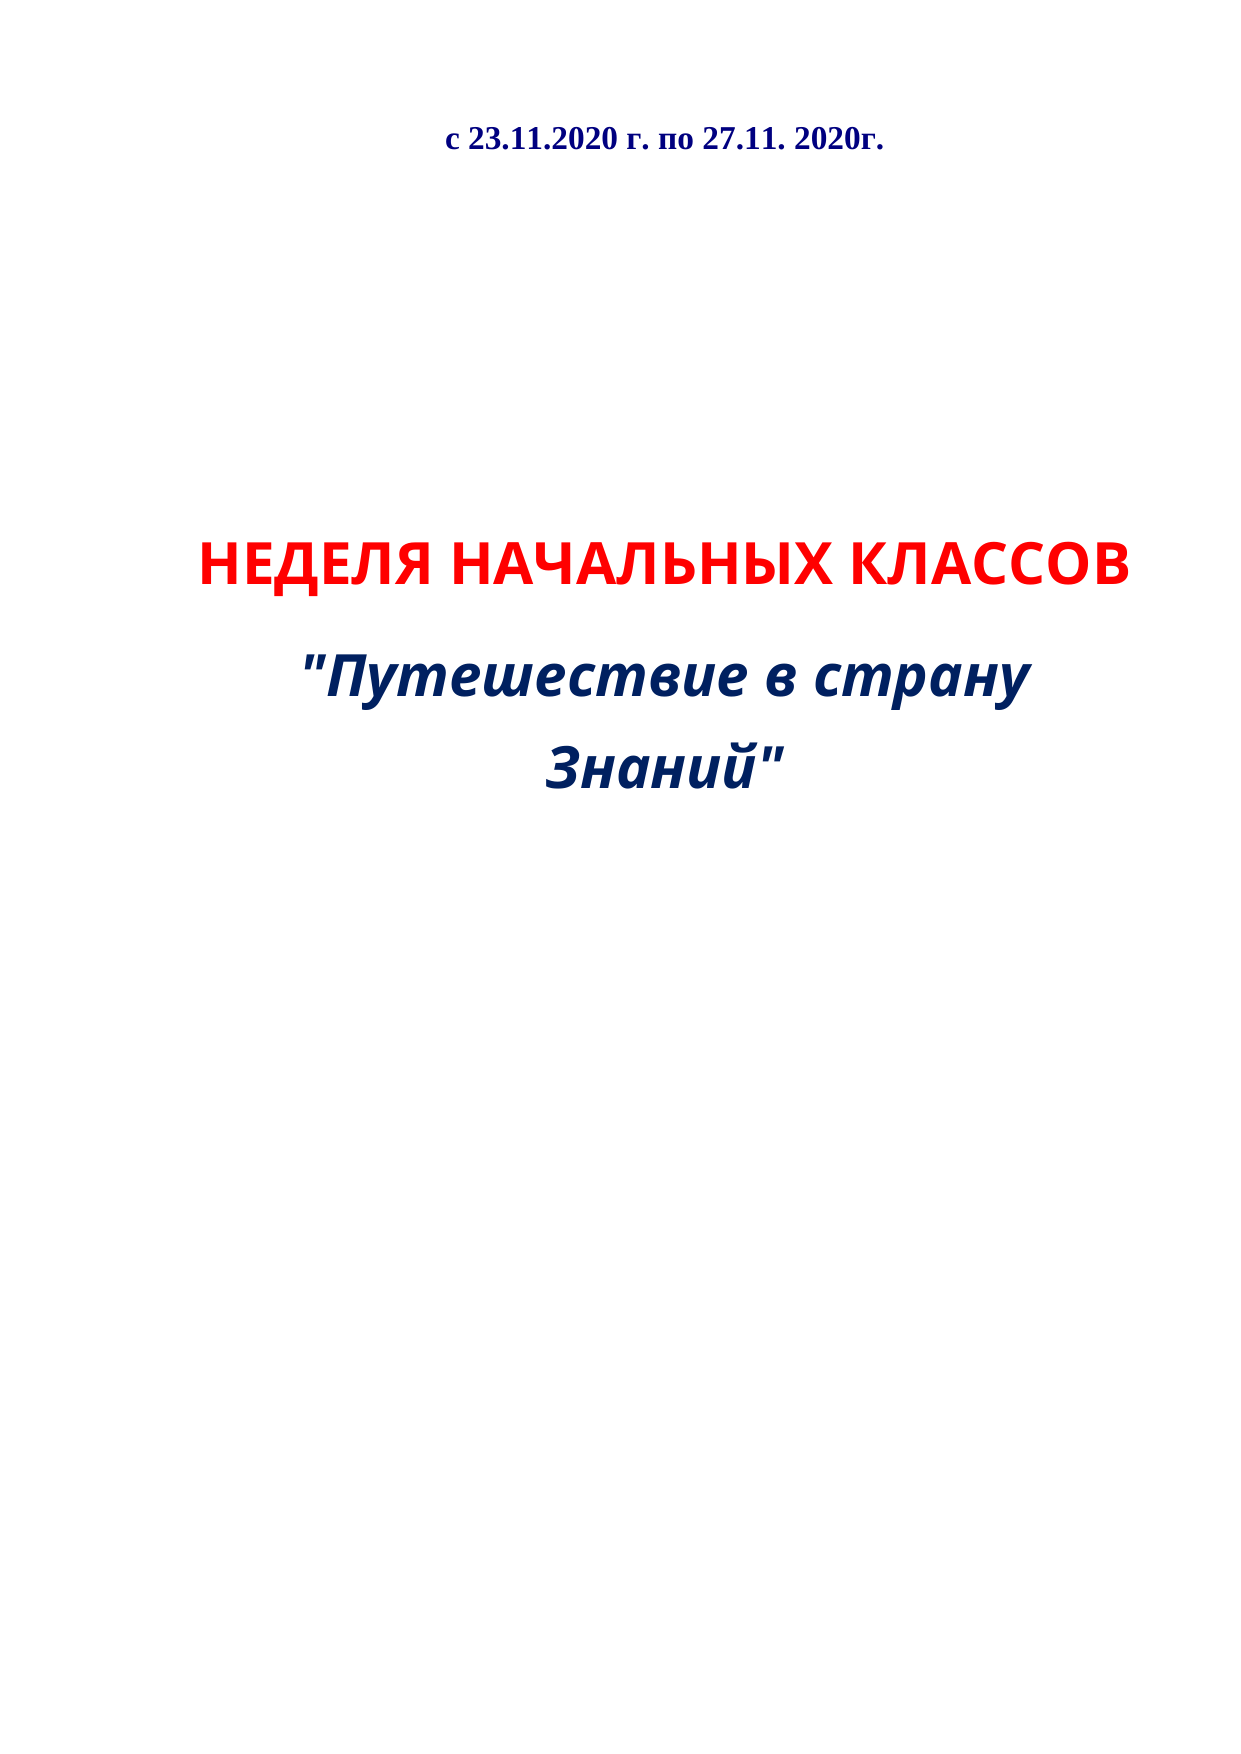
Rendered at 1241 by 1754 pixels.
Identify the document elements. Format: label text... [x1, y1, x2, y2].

subtitle НЕДЕЛЯ НАЧАЛЬНЫХ КЛАССОВ [177, 522, 1152, 602]
text с 23.11.2020 г. по 27.11. 2020г. [177, 118, 1152, 156]
subtitle "Путешествие в страну Знаний" [177, 634, 1152, 805]
